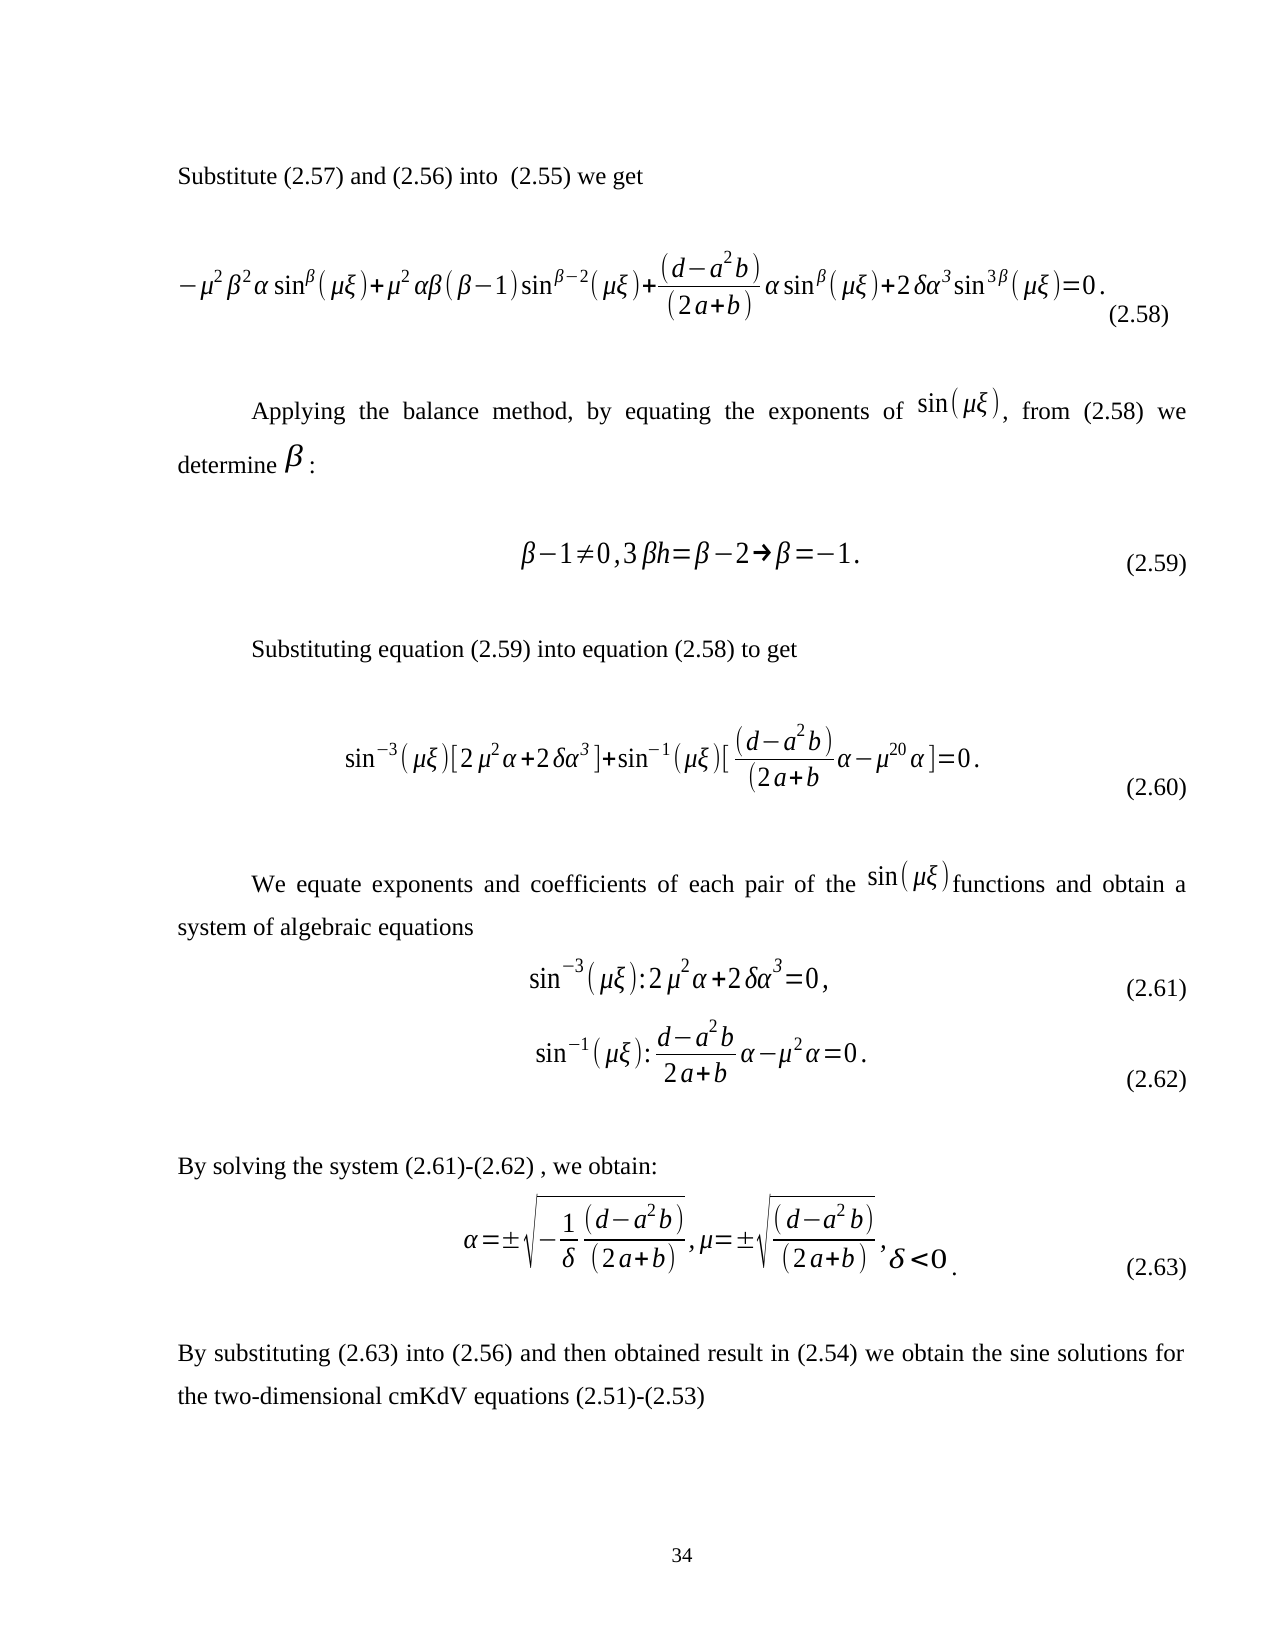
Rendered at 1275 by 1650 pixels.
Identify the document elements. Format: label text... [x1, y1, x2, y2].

text (2.58) [177, 247, 1186, 328]
text . (2.63) [177, 1194, 1186, 1281]
text Substitute (2.57) and (2.56) into (2.55) we get [177, 161, 1186, 190]
text (2.62) [177, 1016, 1186, 1093]
text Applying the balance method, by equating the exponents of , from (2.58) we determine : [177, 385, 1186, 479]
text Substituting equation (2.59) into equation (2.58) to get [177, 634, 1186, 663]
text (2.60) [177, 720, 1186, 801]
text By solving the system (2.61)-(2.62) , we obtain: [177, 1151, 1186, 1179]
text (2.61) [177, 956, 1186, 1002]
text (2.59) [177, 537, 1186, 577]
text We equate exponents and coefficients of each pair of the functions and obtain a system of algebraic equations [177, 858, 1186, 941]
text By substituting (2.63) into (2.56) and then obtained result in (2.54) we obtain the sine solutions for the two-dimensional cmKdV equations (2.51)-(2.53) [177, 1338, 1186, 1410]
